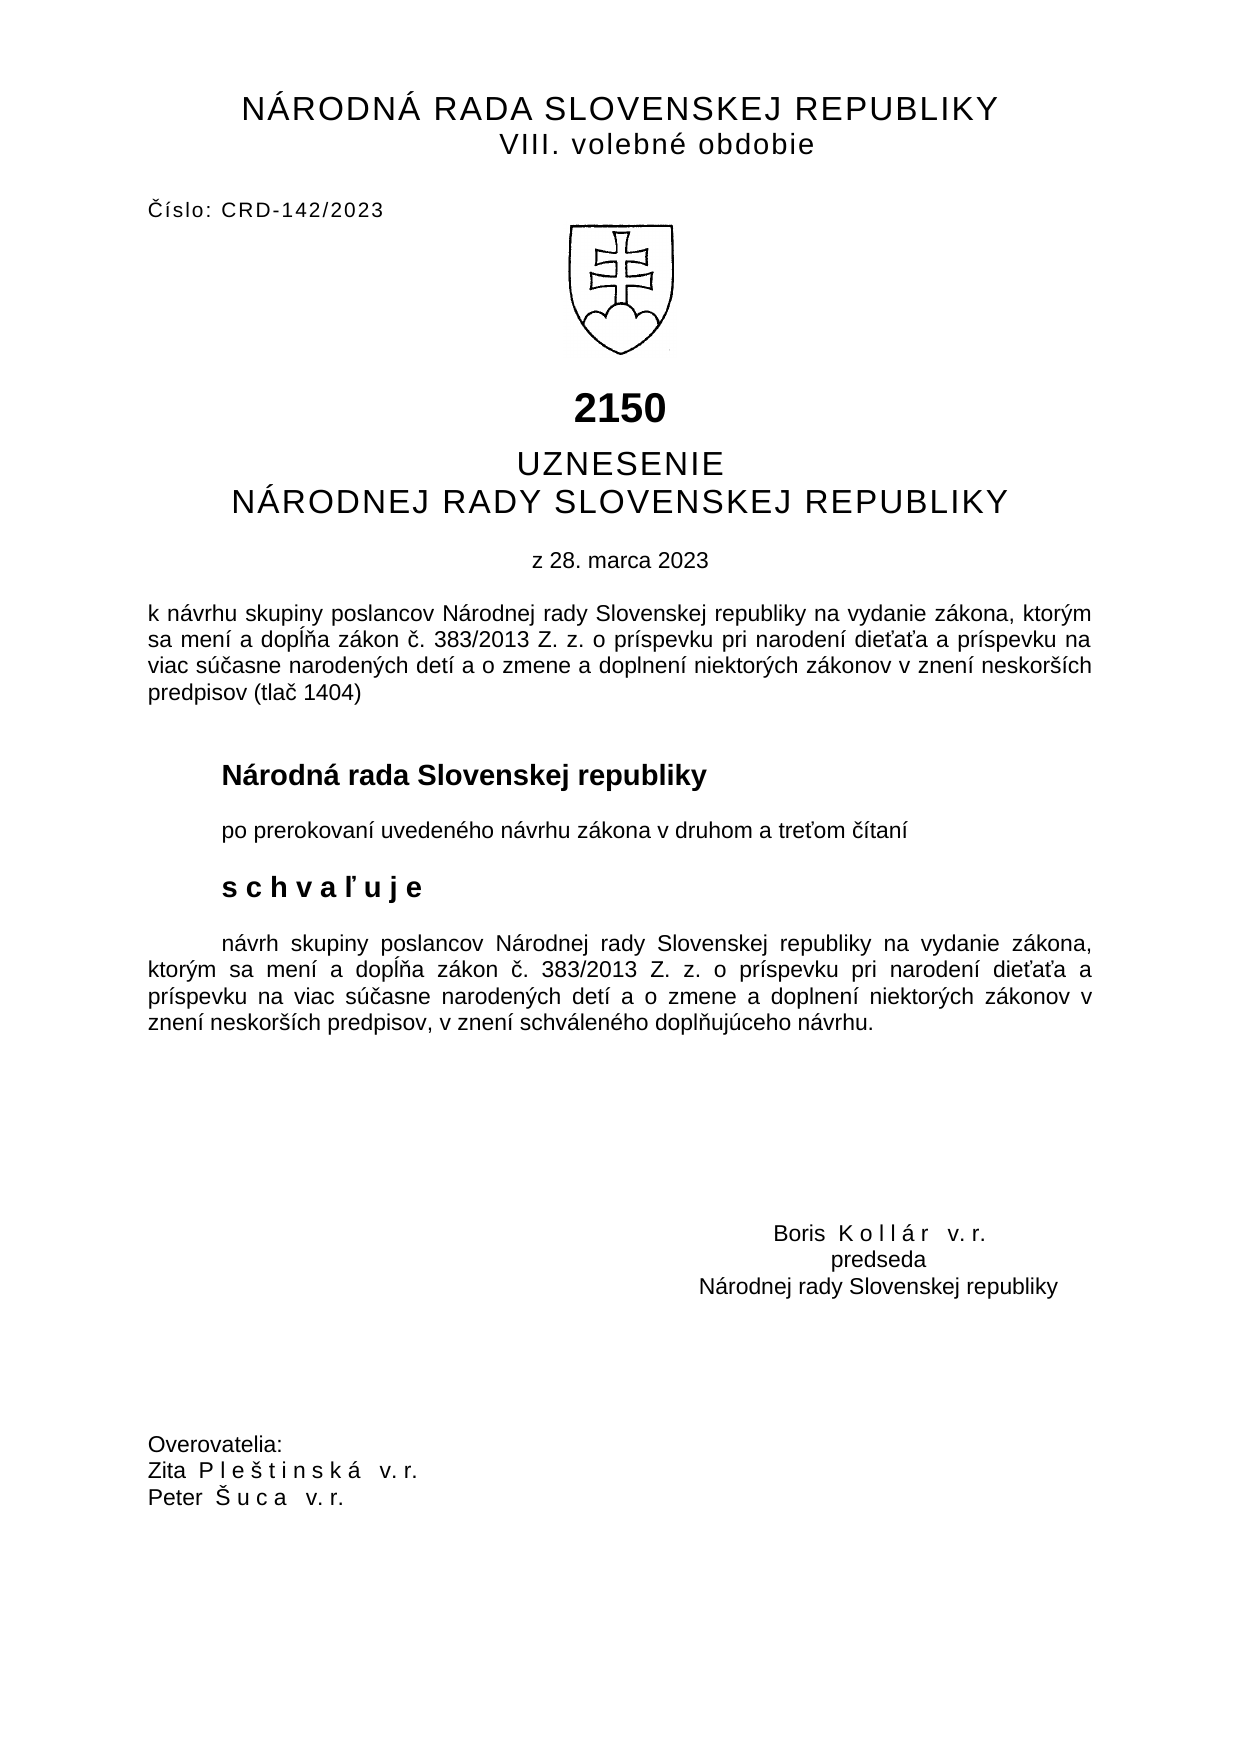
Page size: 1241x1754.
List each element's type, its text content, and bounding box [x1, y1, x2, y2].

subtitle UZNESENIE [148, 443, 1092, 482]
text Overovatelia: [148, 1431, 1092, 1457]
text po prerokovaní uvedeného návrhu zákona v druhom a treťom čítaní [148, 817, 1092, 844]
subtitle VIII. volebné obdobie [148, 127, 1092, 161]
text k návrhu skupiny poslancov Národnej rady Slovenskej republiky na vydanie zákona, ktorým sa mení a dopĺňa zákon č. 383/2013 Z. z. o príspevku pri narodení dieťaťa a príspevku na viac súčasne narodených detí a o zmene a doplnení niektorých zákonov v znení neskorších predpisov (tlač 1404) [148, 599, 1092, 705]
text návrh skupiny poslancov Národnej rady Slovenskej republiky na vydanie zákona, ktorým sa mení a dopĺňa zákon č. 383/2013 Z. z. o príspevku pri narodení dieťaťa a príspevku na viac súčasne narodených detí a o zmene a doplnení niektorých zákonov v znení neskorších predpisov, v znení schváleného doplňujúceho návrhu. [148, 930, 1092, 1036]
text Národná rada Slovenskej republiky [148, 758, 1092, 791]
subtitle NÁRODNEJ RADY SLOVENSKEJ REPUBLIKY [148, 482, 1092, 520]
text s c h v a ľ u j e [148, 870, 1092, 904]
text 2150 [148, 383, 1092, 431]
text Zita P l e š t i n s k á v. r. [148, 1457, 1092, 1483]
text predseda [748, 1246, 1092, 1273]
subtitle NÁRODNÁ RADA SLOVENSKEJ REPUBLIKY [148, 89, 1092, 127]
text z 28. marca 2023 [148, 547, 1092, 573]
picture [563, 221, 677, 358]
text Peter Š u c a v. r. [148, 1483, 1092, 1510]
text Číslo: CRD-142/2023 [148, 198, 1092, 222]
text Boris K o l l á r v. r. [674, 1220, 1092, 1246]
text Národnej rady Slovenskej republiky [664, 1273, 1092, 1299]
